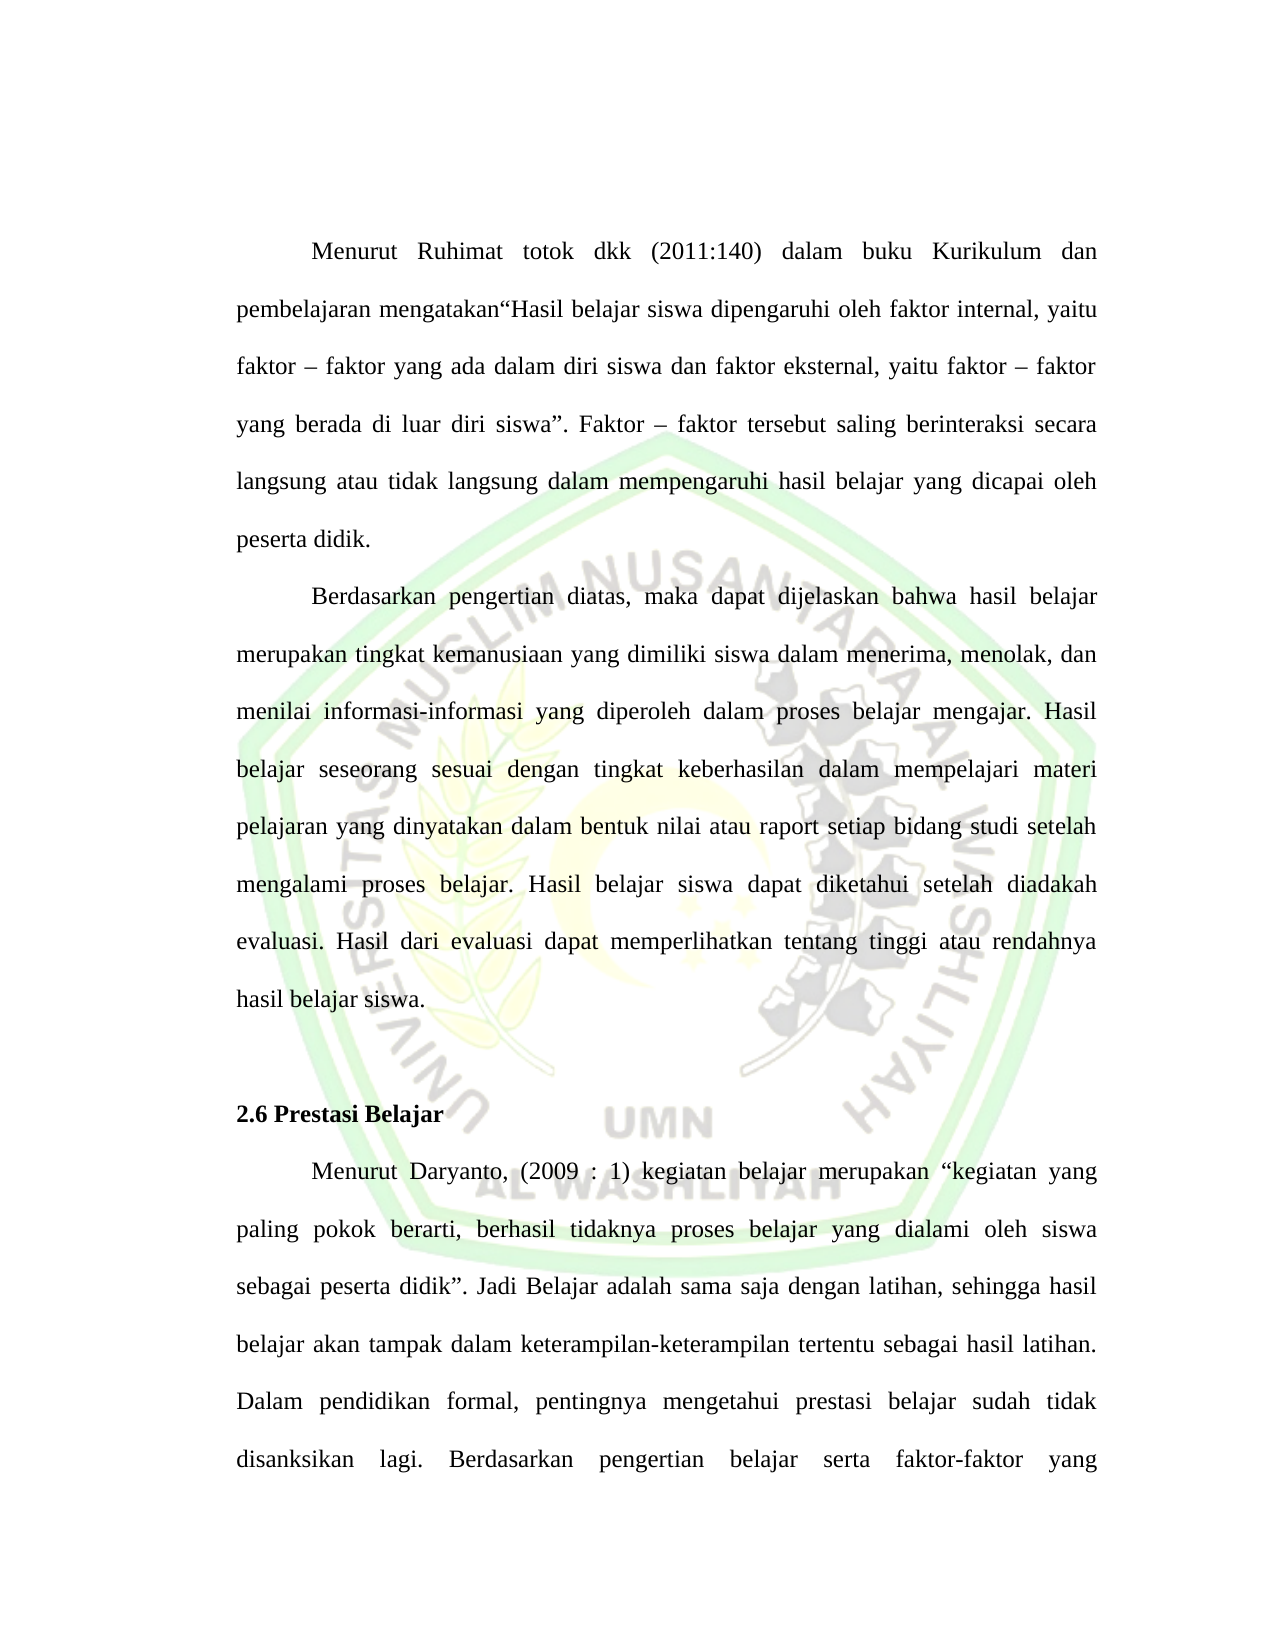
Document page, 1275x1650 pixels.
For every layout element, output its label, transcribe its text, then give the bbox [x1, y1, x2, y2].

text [236, 1156, 1098, 1472]
list Prestasi Belajar [236, 1099, 1098, 1127]
list Menurut Ruhimat totok dkk (2011:140) dalam buku Kurikulum dan pembelajaran mengatakan“Hasil belajar siswa dipengaruhi oleh faktor internal, yaitu faktor – faktor yang ada dalam diri siswa dan faktor eksternal, yaitu faktor – faktor yang berada di luar diri siswa”. Faktor – faktor tersebut saling berinteraksi secara langsung atau tidak langsung dalam mempengaruhi hasil belajar yang dicapai oleh peserta didik. [236, 236, 1098, 552]
list Berdasarkan pengertian diatas, maka dapat dijelaskan bahwa hasil belajar merupakan tingkat kemanusiaan yang dimiliki siswa dalam menerima, menolak, dan menilai informasi-informasi yang diperoleh dalam proses belajar mengajar. Hasil belajar seseorang sesuai dengan tingkat keberhasilan dalam mempelajari materi pelajaran yang dinyatakan dalam bentuk nilai atau raport setiap bidang studi setelah mengalami proses belajar. Hasil belajar siswa dapat diketahui setelah diadakah evaluasi. Hasil dari evaluasi dapat memperlihatkan tentang tinggi atau rendahnya hasil belajar siswa. [236, 581, 1098, 1012]
